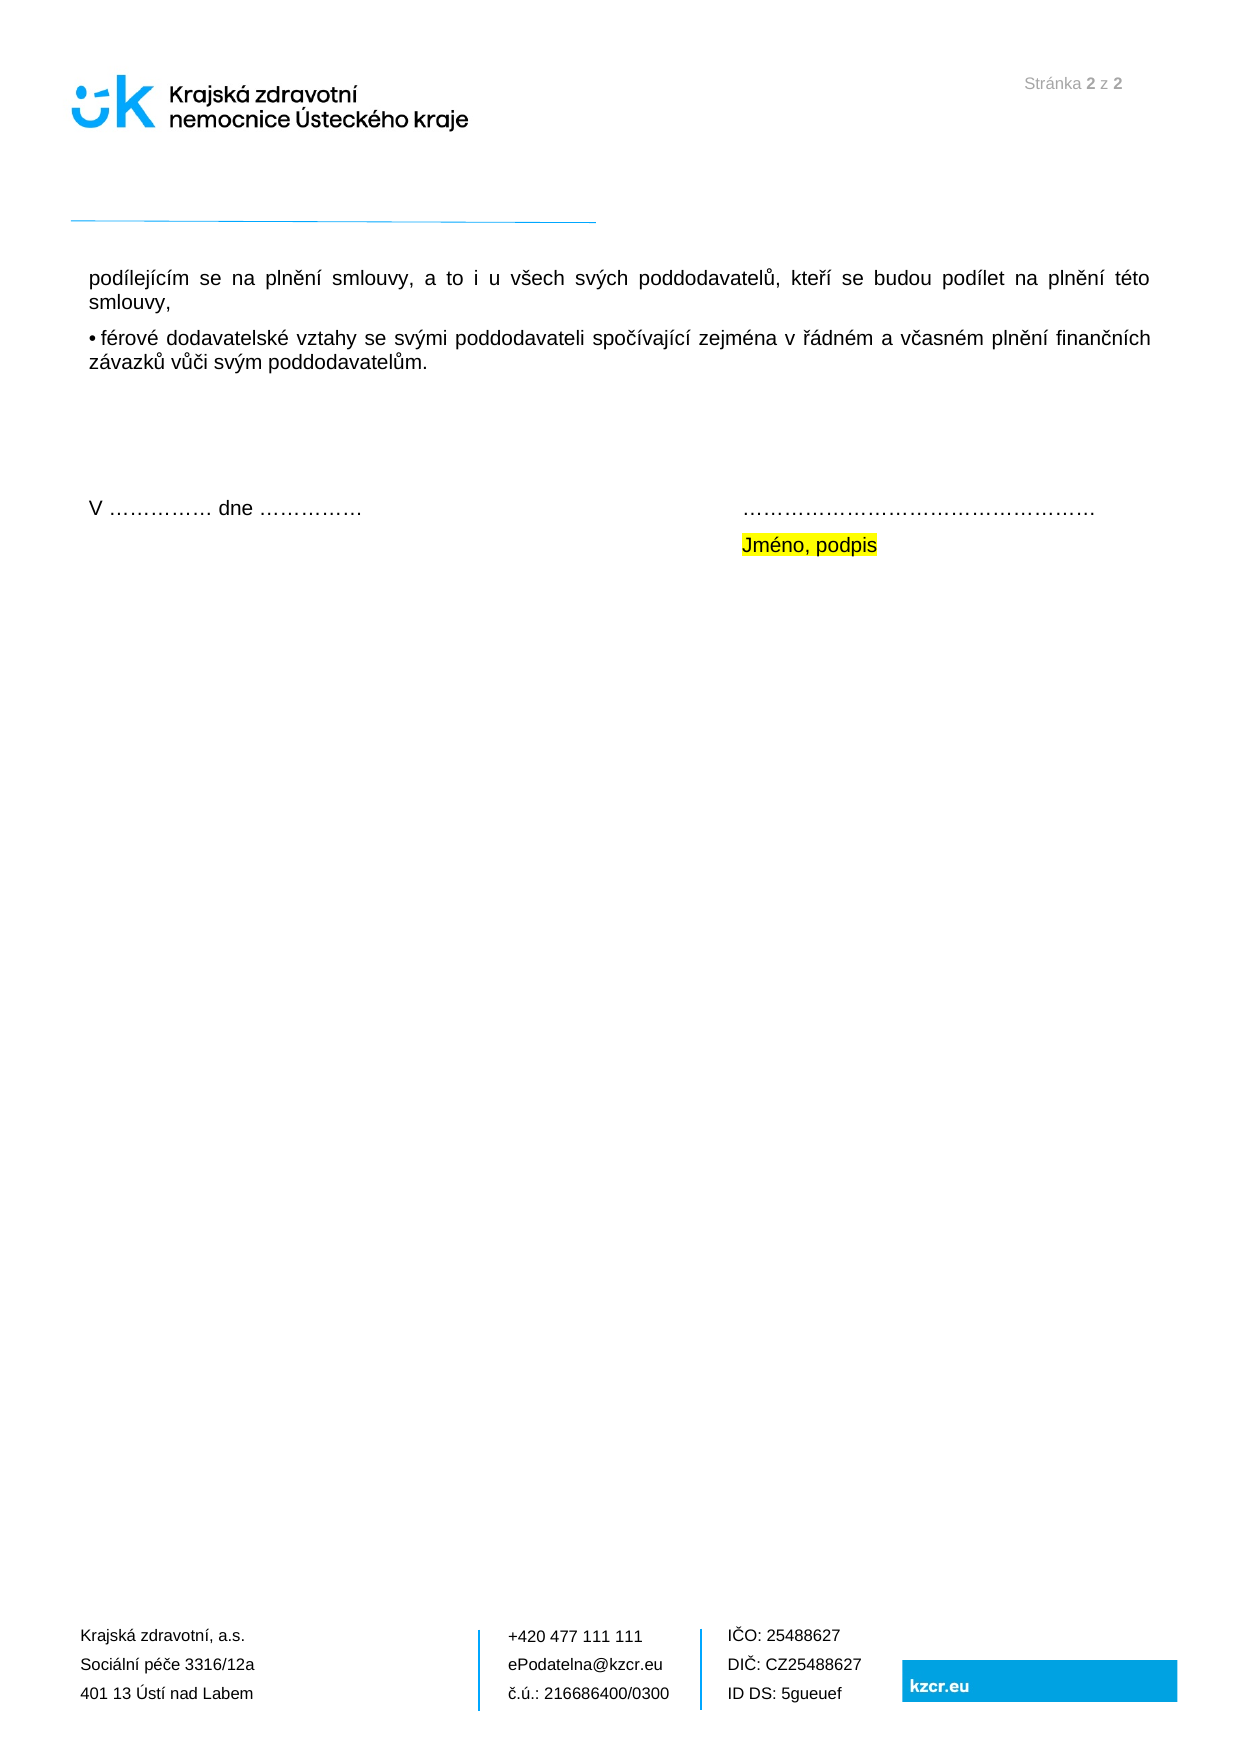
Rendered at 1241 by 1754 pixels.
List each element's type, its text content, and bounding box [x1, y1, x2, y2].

text Jméno, podpis [736, 532, 1152, 556]
text V …………… dne …………… …………………………………………… [89, 496, 1152, 520]
picture [911, 1680, 944, 1692]
text • férové dodavatelské vztahy se svými poddodavateli spočívající zejména v řádném a včasném plnění finančních závazků vůči svým poddodavatelům. [89, 326, 1152, 374]
picture [30, 44, 509, 169]
picture [950, 1683, 968, 1692]
